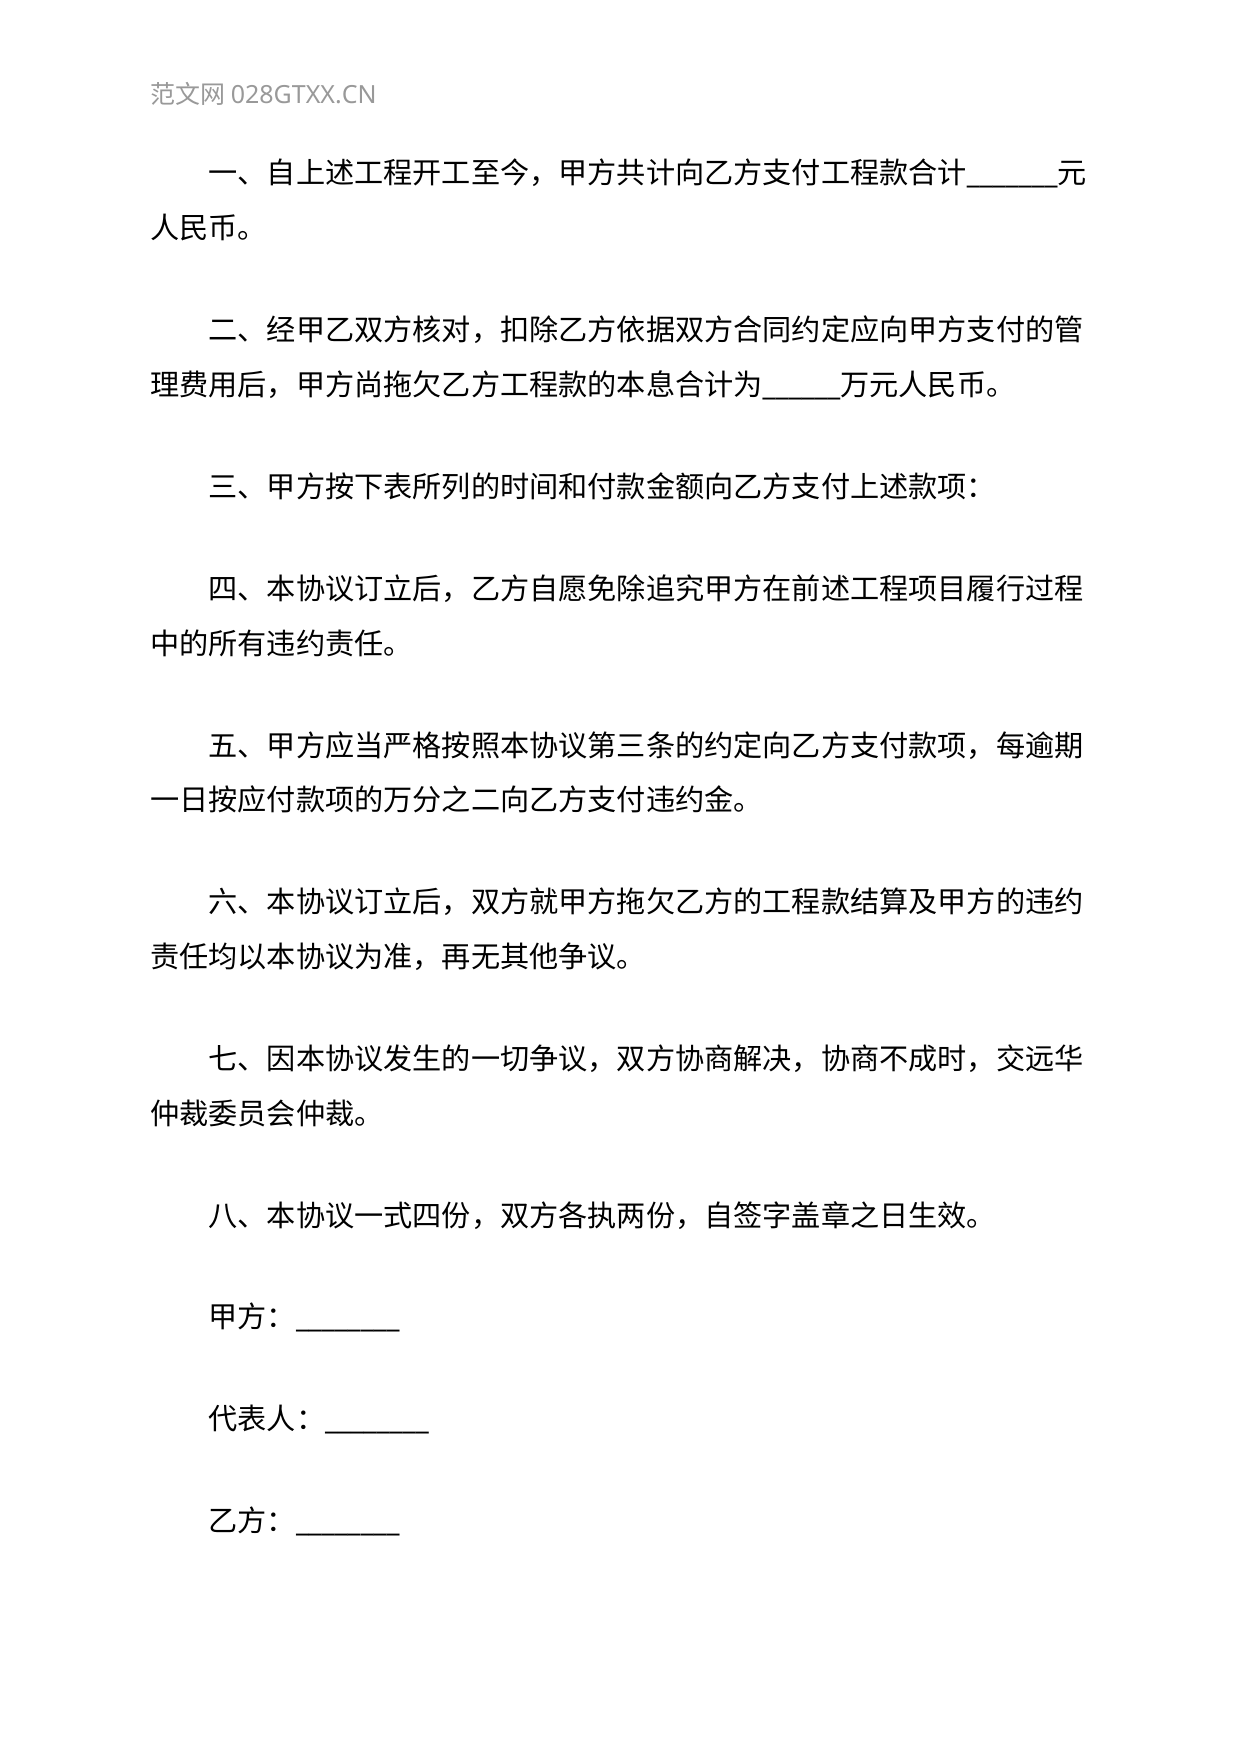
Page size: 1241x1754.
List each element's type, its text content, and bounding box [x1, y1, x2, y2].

text 二、经甲乙双方核对，扣除乙方依据双方合同约定应向甲方支付的管理费用后，甲方尚拖欠乙方工程款的本息合计为______万元人民币。 [150, 307, 1090, 404]
text 甲方：________ [150, 1294, 1090, 1336]
text 三、甲方按下表所列的时间和付款金额向乙方支付上述款项： [150, 464, 1090, 506]
text 一、自上述工程开工至今，甲方共计向乙方支付工程款合计_______元人民币。 [150, 150, 1090, 247]
text 七、因本协议发生的一切争议，双方协商解决，协商不成时，交远华仲裁委员会仲裁。 [150, 1035, 1090, 1133]
text 代表人：________ [150, 1396, 1090, 1438]
text 八、本协议一式四份，双方各执两份，自签字盖章之日生效。 [150, 1192, 1090, 1234]
text 五、甲方应当严格按照本协议第三条的约定向乙方支付款项，每逾期一日按应付款项的万分之二向乙方支付违约金。 [150, 722, 1090, 819]
text 四、本协议订立后，乙方自愿免除追究甲方在前述工程项目履行过程中的所有违约责任。 [150, 565, 1090, 663]
text 乙方：________ [150, 1498, 1090, 1540]
text 六、本协议订立后，双方就甲方拖欠乙方的工程款结算及甲方的违约责任均以本协议为准，再无其他争议。 [150, 879, 1090, 976]
